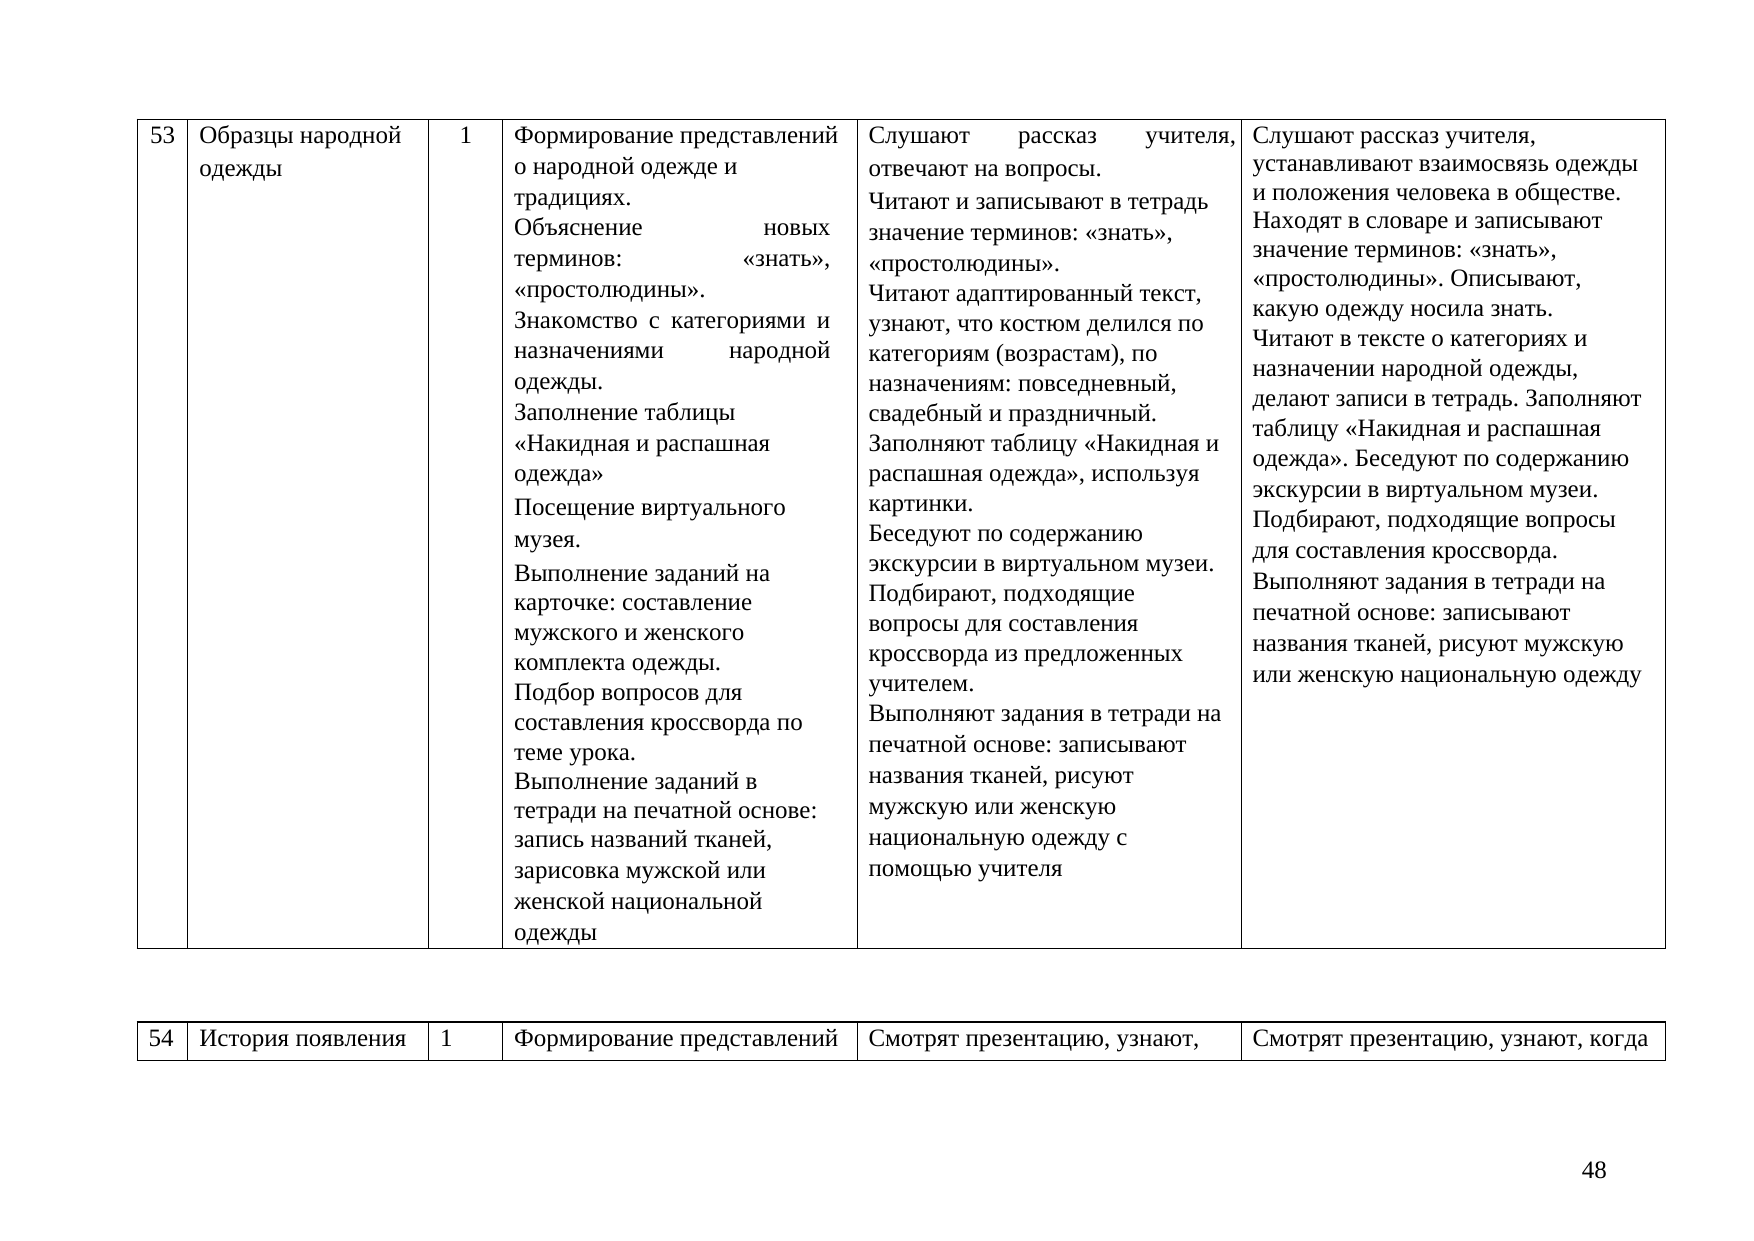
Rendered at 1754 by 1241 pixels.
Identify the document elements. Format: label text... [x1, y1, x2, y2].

table_cell Формирование представлений о народной одежде и традициях. Объяснение новых терминов: «знать», «простолюдины». Знакомство с категориями и назначениями народной одежды. Заполнение таблицы «Накидная и распашная одежда» Посещение виртуального музея. Выполнение заданий на карточке: составление мужского и женского комплекта одежды. Подбор вопросов для составления кроссворда по теме урока. Выполнение заданий в тетради на печатной основе: запись названий тканей, зарисовка мужской или женской национальной одежды [503, 120, 857, 948]
table_cell Слушают рассказ учителя, отвечают на вопросы. Читают и записывают в тетрадь значение терминов: «знать», «простолюдины». Читают адаптированный текст, узнают, что костюм делился по категориям (возрастам), по назначениям: повседневный, свадебный и праздничный. Заполняют таблицу «Накидная и распашная одежда», используя картинки. Беседуют по содержанию экскурсии в виртуальном музеи. Подбирают, подходящие вопросы для составления кроссворда из предложенных учителем. Выполняют задания в тетради на печатной основе: записывают названия тканей, рисуют мужскую или женскую национальную одежду с помощью учителя [858, 120, 1241, 948]
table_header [503, 1023, 857, 1060]
table_cell Образцы народной одежды [188, 120, 428, 948]
table_cell 53 [138, 120, 187, 948]
table_cell 1 [429, 120, 502, 948]
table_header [188, 1023, 428, 1060]
table_cell Слушают рассказ учителя, устанавливают взаимосвязь одежды и положения человека в обществе. Находят в словаре и записывают значение терминов: «знать», «простолюдины». Описывают, какую одежду носила знать. Читают в тексте о категориях и назначении народной одежды, делают записи в тетрадь. Заполняют таблицу «Накидная и распашная одежда». Беседуют по содержанию экскурсии в виртуальном музеи. Подбирают, подходящие вопросы для составления кроссворда. Выполняют задания в тетради на печатной основе: записывают названия тканей, рисуют мужскую или женскую национальную одежду [1242, 120, 1665, 948]
table_header 54 [138, 1023, 187, 1060]
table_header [858, 1023, 1241, 1060]
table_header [1242, 1023, 1665, 1060]
table_header 1 [429, 1023, 502, 1060]
